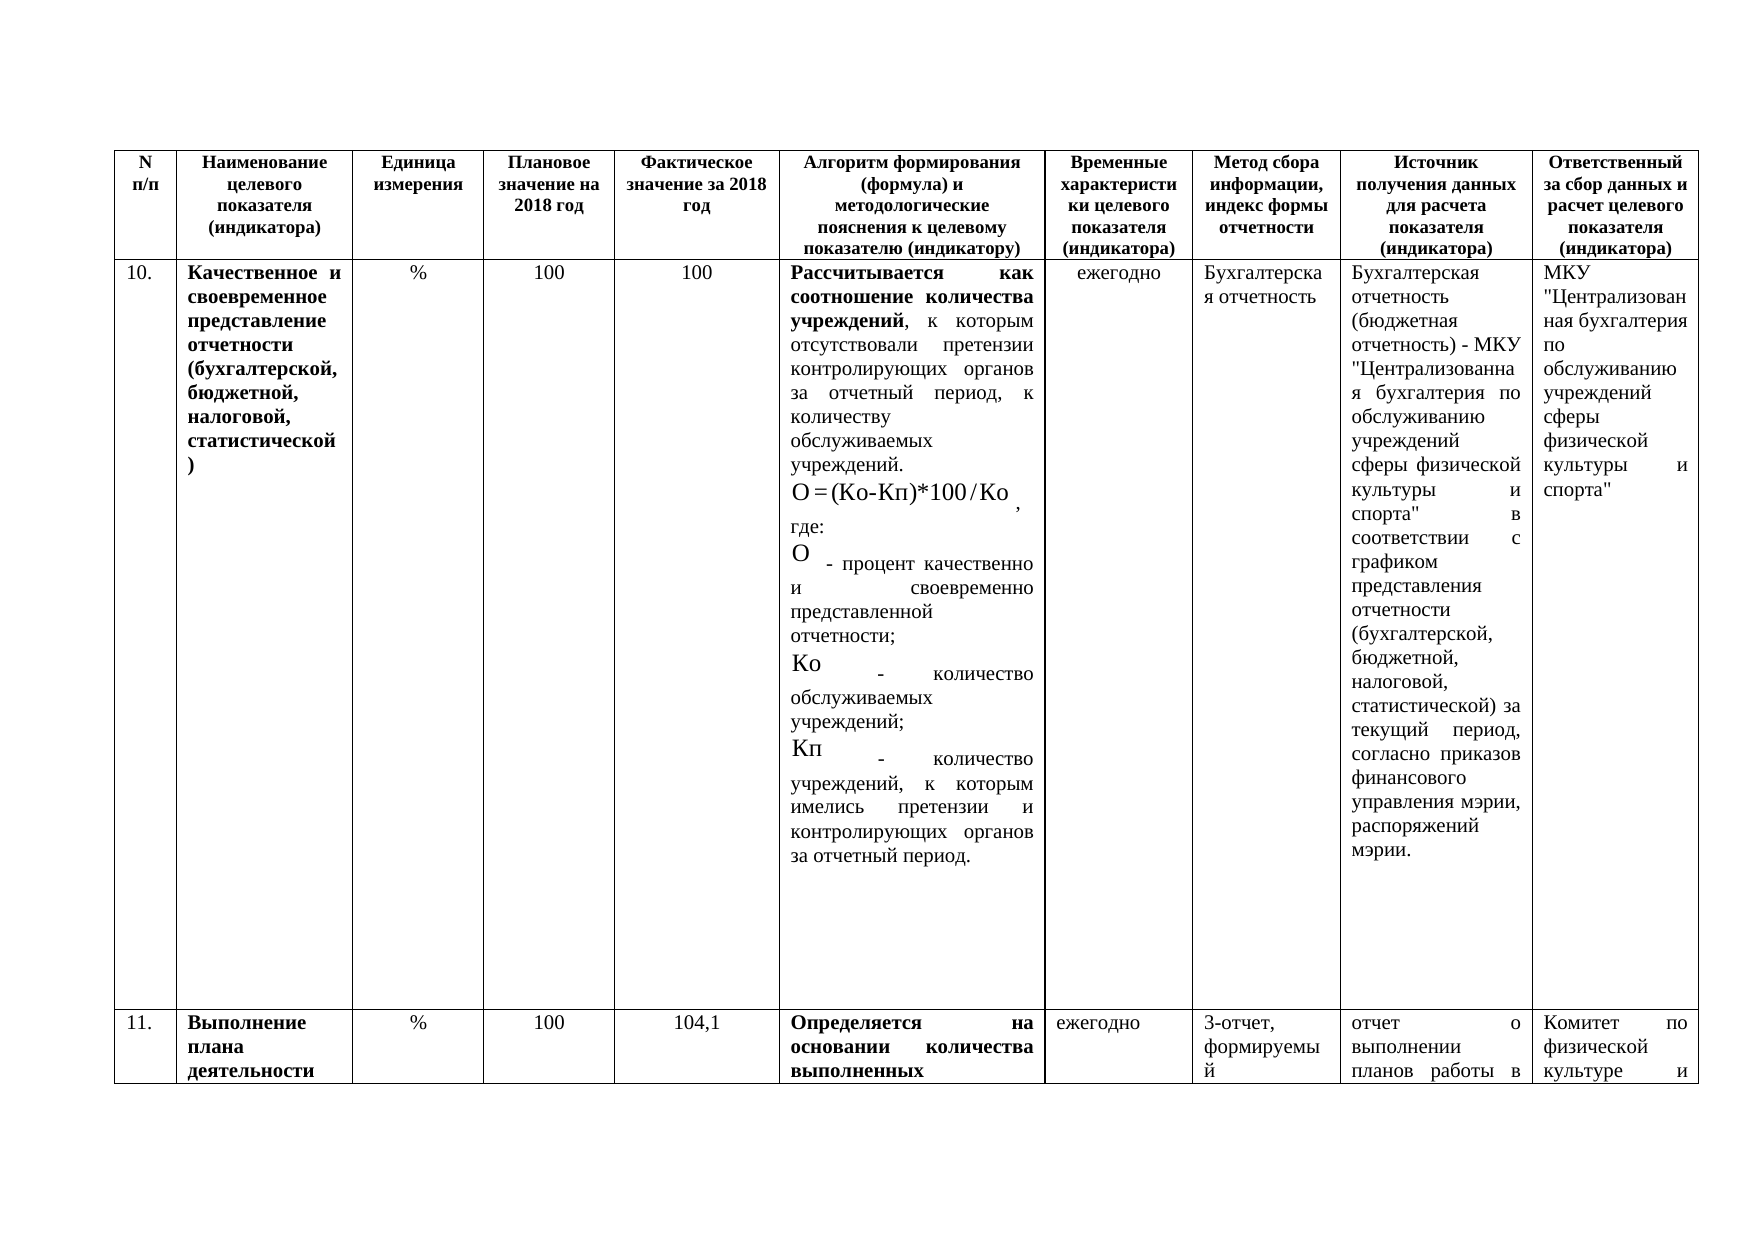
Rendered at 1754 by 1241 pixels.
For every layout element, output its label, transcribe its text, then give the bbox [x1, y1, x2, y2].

table_cell % [353, 1010, 483, 1082]
table_cell ежегодно [1046, 1010, 1192, 1082]
table_header Алгоритм формирования (формула) и методологические пояснения к целевому показателю (индикатору) [780, 151, 1044, 259]
table_cell Бухгалтерская отчетность [1193, 260, 1340, 1009]
table_cell 100 [484, 1010, 614, 1082]
table_cell Рассчитывается как соотношение количества учреждений, к которым отсутствовали претензии контролирующих органов за отчетный период, к количеству обслуживаемых учреждений. , где: - процент качественно и своевременно представленной отчетности; - количество обслуживаемых учреждений; - количество учреждений, к которым имелись претензии и контролирующих органов за отчетный период. [780, 260, 1044, 1009]
table_cell % [353, 260, 483, 1009]
table_header Наименование целевого показателя (индикатора) [177, 151, 352, 259]
table_cell отчет о выполнении планов работы в соответствии с планом деятельности комитета по физической культуре и спорту мэрии на текущий год. [1341, 1010, 1532, 1082]
table_header Фактическое значение за 2018 год [615, 151, 779, 259]
table_cell 11. [115, 1010, 176, 1082]
table_cell 100 [484, 260, 614, 1009]
table_header Ответственный за сбор данных и расчет целевого показателя (индикатора) [1533, 151, 1698, 259]
table_cell Бухгалтерская отчетность (бюджетная отчетность) - МКУ "Централизованная бухгалтерия по обслуживанию учреждений сферы физической культуры и спорта" в соответствии с графиком представления отчетности (бухгалтерской, бюджетной, налоговой, статистической) за текущий период, согласно приказов финансового управления мэрии, распоряжений мэрии. [1341, 260, 1532, 1009]
table_cell Качественное и своевременное представление отчетности (бухгалтерской, бюджетной, налоговой, статистической) [177, 260, 352, 1009]
table_cell МКУ "Централизованная бухгалтерия по обслуживанию учреждений сферы физической культуры и спорта" [1533, 260, 1698, 1009]
table_header N п/п [115, 151, 176, 259]
table_header Временные характеристики целевого показателя (индикатора) [1046, 151, 1192, 259]
table_header Плановое значение на 2018 год [484, 151, 614, 259]
table_cell Комитет по физической культуре и спорту мэрии [1533, 1010, 1698, 1082]
table_header Метод сбора информации, индекс формы отчетности [1193, 151, 1340, 259]
table_cell 104,1 [615, 1010, 779, 1082]
table_cell 3-отчет, формируемый специалистами КФКиС [1193, 1010, 1340, 1082]
table_cell Выполнение плана деятельности комитета по физической культуре и спорту мэрии [177, 1010, 352, 1082]
table_header Единица измерения [353, 151, 483, 259]
table_cell ежегодно [1046, 260, 1192, 1009]
table_cell 100 [615, 260, 779, 1009]
table_header Источник получения данных для расчета показателя (индикатора) [1341, 151, 1532, 259]
table_cell 10. [115, 260, 176, 1009]
